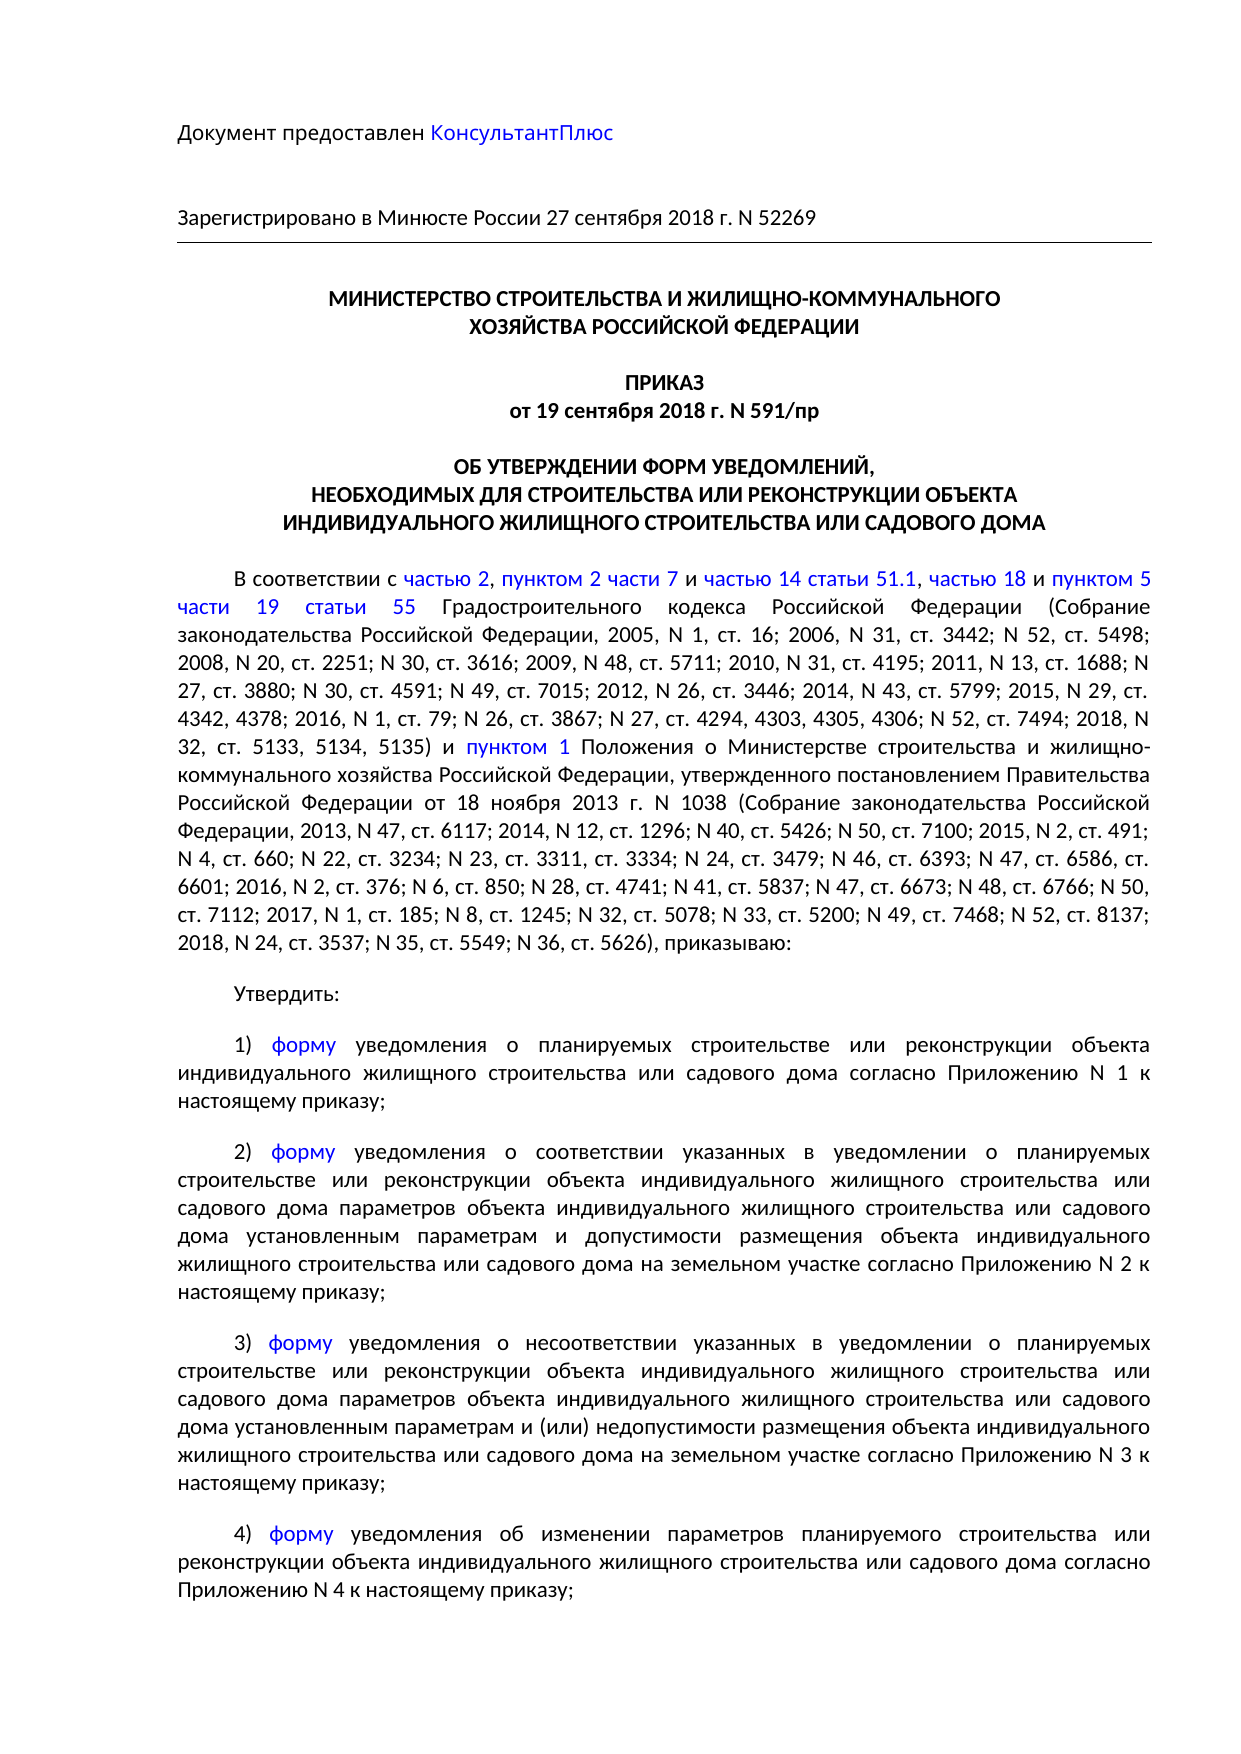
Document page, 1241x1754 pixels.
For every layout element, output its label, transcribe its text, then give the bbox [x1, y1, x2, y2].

title ИНДИВИДУАЛЬНОГО ЖИЛИЩНОГО СТРОИТЕЛЬСТВА ИЛИ САДОВОГО ДОМА [177, 508, 1152, 536]
title от 19 сентября 2018 г. N 591/пр [177, 396, 1152, 424]
title Документ предоставлен КонсультантПлюс [177, 118, 1152, 175]
text В соответствии с частью 2, пунктом 2 части 7 и частью 14 статьи 51.1, частью 18 и пунктом 5 части 19 статьи 55 Градостроительного кодекса Российской Федерации (Собрание законодательства Российской Федерации, 2005, N 1, ст. 16; 2006, N 31, ст. 3442; N 52, ст. 5498; 2008, N 20, ст. 2251; N 30, ст. 3616; 2009, N 48, ст. 5711; 2010, N 31, ст. 4195; 2011, N 13, ст. 1688; N 27, ст. 3880; N 30, ст. 4591; N 49, ст. 7015; 2012, N 26, ст. 3446; 2014, N 43, ст. 5799; 2015, N 29, ст. 4342, 4378; 2016, N 1, ст. 79; N 26, ст. 3867; N 27, ст. 4294, 4303, 4305, 4306; N 52, ст. 7494; 2018, N 32, ст. 5133, 5134, 5135) и пунктом 1 Положения о Министерстве строительства и жилищно-коммунального хозяйства Российской Федерации, утвержденного постановлением Правительства Российской Федерации от 18 ноября 2013 г. N 1038 (Собрание законодательства Российской Федерации, 2013, N 47, ст. 6117; 2014, N 12, ст. 1296; N 40, ст. 5426; N 50, ст. 7100; 2015, N 2, ст. 491; N 4, ст. 660; N 22, ст. 3234; N 23, ст. 3311, ст. 3334; N 24, ст. 3479; N 46, ст. 6393; N 47, ст. 6586, ст. 6601; 2016, N 2, ст. 376; N 6, ст. 850; N 28, ст. 4741; N 41, ст. 5837; N 47, ст. 6673; N 48, ст. 6766; N 50, ст. 7112; 2017, N 1, ст. 185; N 8, ст. 1245; N 32, ст. 5078; N 33, ст. 5200; N 49, ст. 7468; N 52, ст. 8137; 2018, N 24, ст. 3537; N 35, ст. 5549; N 36, ст. 5626), приказываю: [177, 564, 1152, 956]
text 3) форму уведомления о несоответствии указанных в уведомлении о планируемых строительстве или реконструкции объекта индивидуального жилищного строительства или садового дома параметров объекта индивидуального жилищного строительства или садового дома установленным параметрам и (или) недопустимости размещения объекта индивидуального жилищного строительства или садового дома на земельном участке согласно Приложению N 3 к настоящему приказу; [177, 1328, 1152, 1496]
text Утвердить: [177, 979, 1152, 1007]
title МИНИСТЕРСТВО СТРОИТЕЛЬСТВА И ЖИЛИЩНО-КОММУНАЛЬНОГО [177, 284, 1152, 312]
title ПРИКАЗ [177, 368, 1152, 396]
text 2) форму уведомления о соответствии указанных в уведомлении о планируемых строительстве или реконструкции объекта индивидуального жилищного строительства или садового дома параметров объекта индивидуального жилищного строительства или садового дома установленным параметрам и допустимости размещения объекта индивидуального жилищного строительства или садового дома на земельном участке согласно Приложению N 2 к настоящему приказу; [177, 1137, 1152, 1305]
text Зарегистрировано в Минюсте России 27 сентября 2018 г. N 52269 [177, 203, 1152, 231]
text 1) форму уведомления о планируемых строительстве или реконструкции объекта индивидуального жилищного строительства или садового дома согласно Приложению N 1 к настоящему приказу; [177, 1030, 1152, 1114]
title ОБ УТВЕРЖДЕНИИ ФОРМ УВЕДОМЛЕНИЙ, [177, 452, 1152, 480]
title ХОЗЯЙСТВА РОССИЙСКОЙ ФЕДЕРАЦИИ [177, 312, 1152, 340]
text 4) форму уведомления об изменении параметров планируемого строительства или реконструкции объекта индивидуального жилищного строительства или садового дома согласно Приложению N 4 к настоящему приказу; [177, 1519, 1152, 1603]
title НЕОБХОДИМЫХ ДЛЯ СТРОИТЕЛЬСТВА ИЛИ РЕКОНСТРУКЦИИ ОБЪЕКТА [177, 480, 1152, 508]
